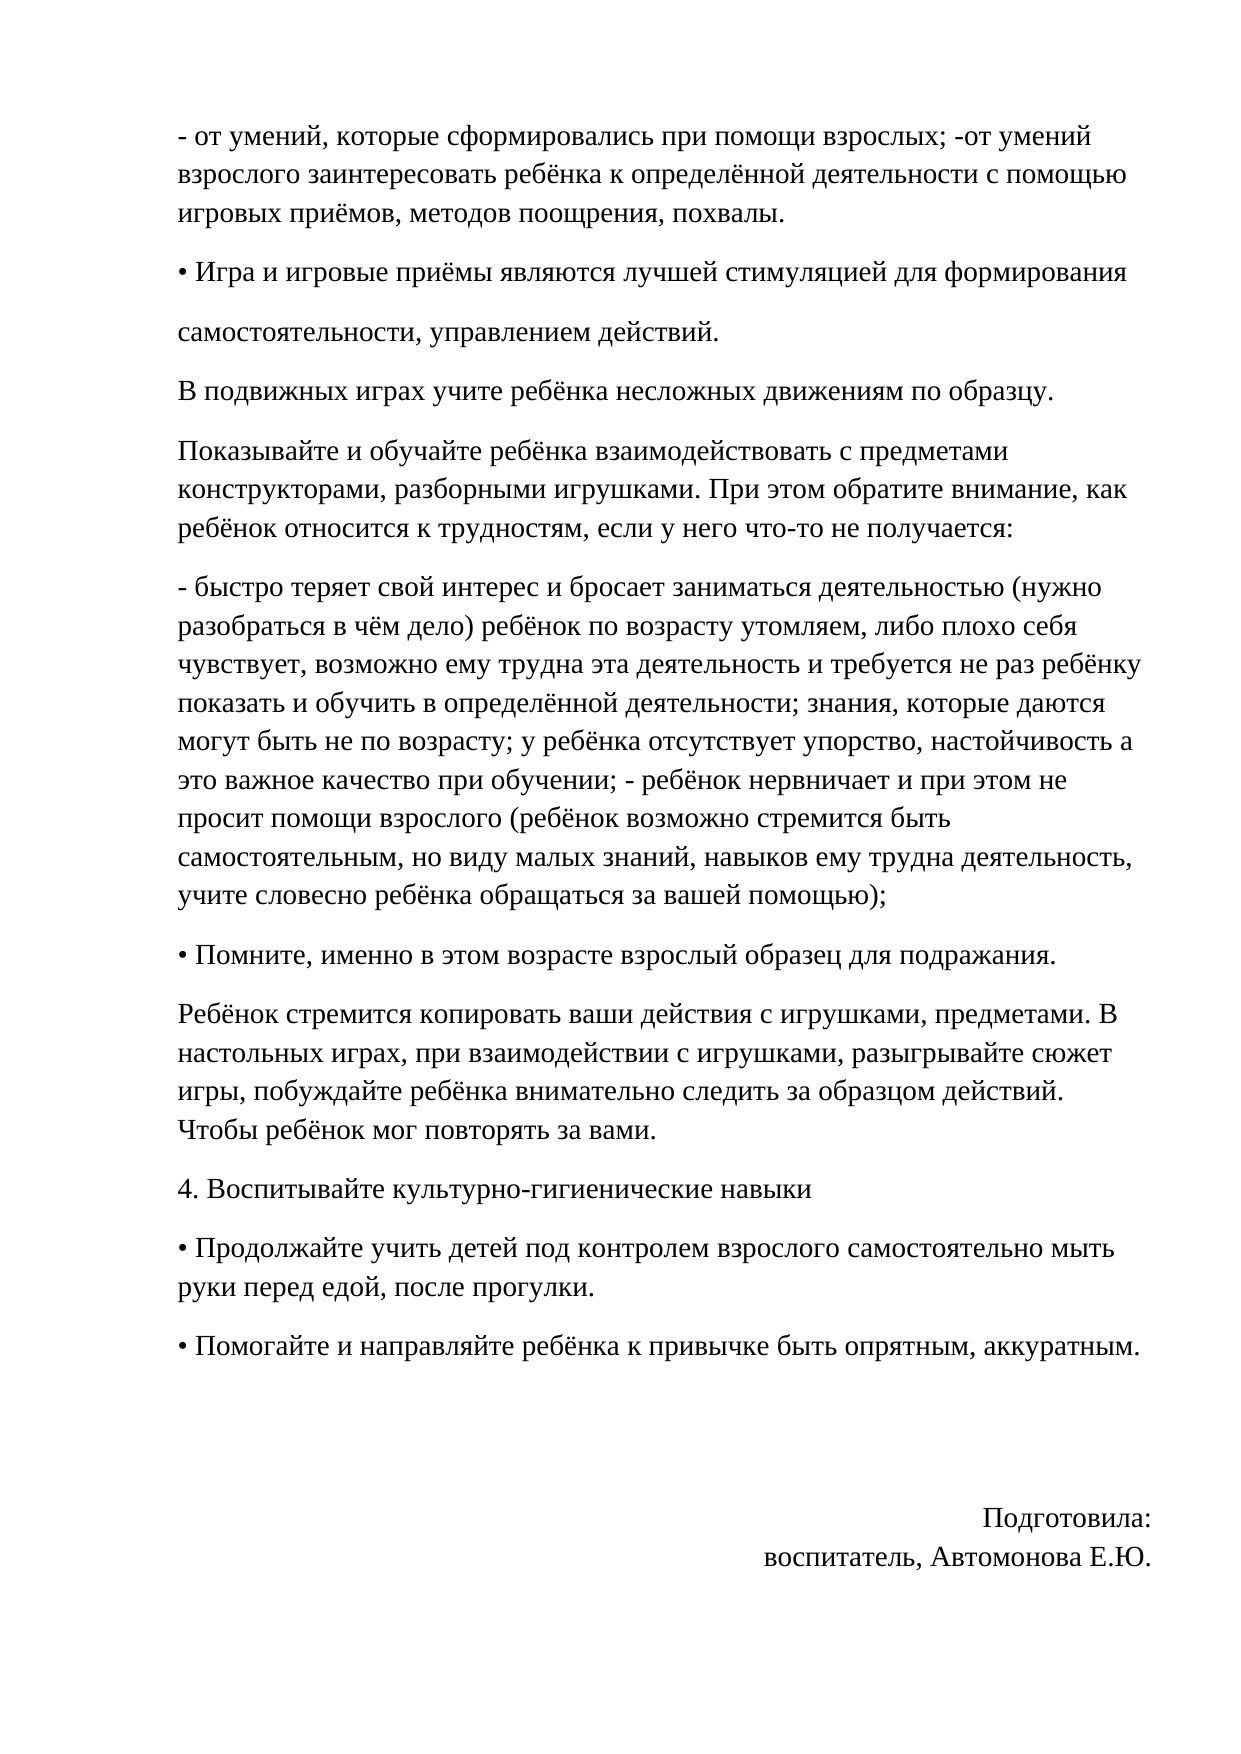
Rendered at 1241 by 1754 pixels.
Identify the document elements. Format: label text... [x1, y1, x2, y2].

text • Игра и игровые приёмы являются лучшей стимуляцией для формирования [177, 254, 1152, 288]
text - быстро теряет свой интерес и бросает заниматься деятельностью (нужно разобраться в чём дело) ребёнок по возрасту утомляем, либо плохо себя чувствует, возможно ему трудна эта деятельность и требуется не раз ребёнку показать и обучить в определённой деятельности; знания, которые даются могут быть не по возрасту; у ребёнка отсутствует упорство, настойчивость а это важное качество при обучении; - ребёнок нервничает и при этом не просит помощи взрослого (ребёнок возможно стремится быть самостоятельным, но виду малых знаний, навыков ему трудна деятельность, учите словесно ребёнка обращаться за вашей помощью); [177, 569, 1152, 911]
text Ребёнок стремится копировать ваши действия с игрушками, предметами. В настольных играх, при взаимодействии с игрушками, разыгрывайте сюжет игры, побуждайте ребёнка внимательно следить за образцом действий. Чтобы ребёнок мог повторять за вами. [177, 996, 1152, 1145]
text Показывайте и обучайте ребёнка взаимодействовать с предметами конструкторами, разборными игрушками. При этом обратите внимание, как ребёнок относится к трудностям, если у него что-то не получается: [177, 433, 1152, 543]
text 4. Воспитывайте культурно-гигиенические навыки [177, 1171, 1152, 1205]
text • Помогайте и направляйте ребёнка к привычке быть опрятным, аккуратным. [177, 1328, 1152, 1362]
text • Продолжайте учить детей под контролем взрослого самостоятельно мыть руки перед едой, после прогулки. [177, 1231, 1152, 1303]
text - от умений, которые сформировались при помощи взрослых; -от умений взрослого заинтересовать ребёнка к определённой деятельности с помощью игровых приёмов, методов поощрения, похвалы. [177, 118, 1152, 229]
text • Помните, именно в этом возрасте взрослый образец для подражания. [177, 937, 1152, 970]
text В подвижных играх учите ребёнка несложных движениям по образцу. [177, 373, 1152, 407]
text самостоятельности, управлением действий. [177, 314, 1152, 347]
text Подготовила: воспитатель, Автомонова Е.Ю. [177, 1500, 1152, 1572]
